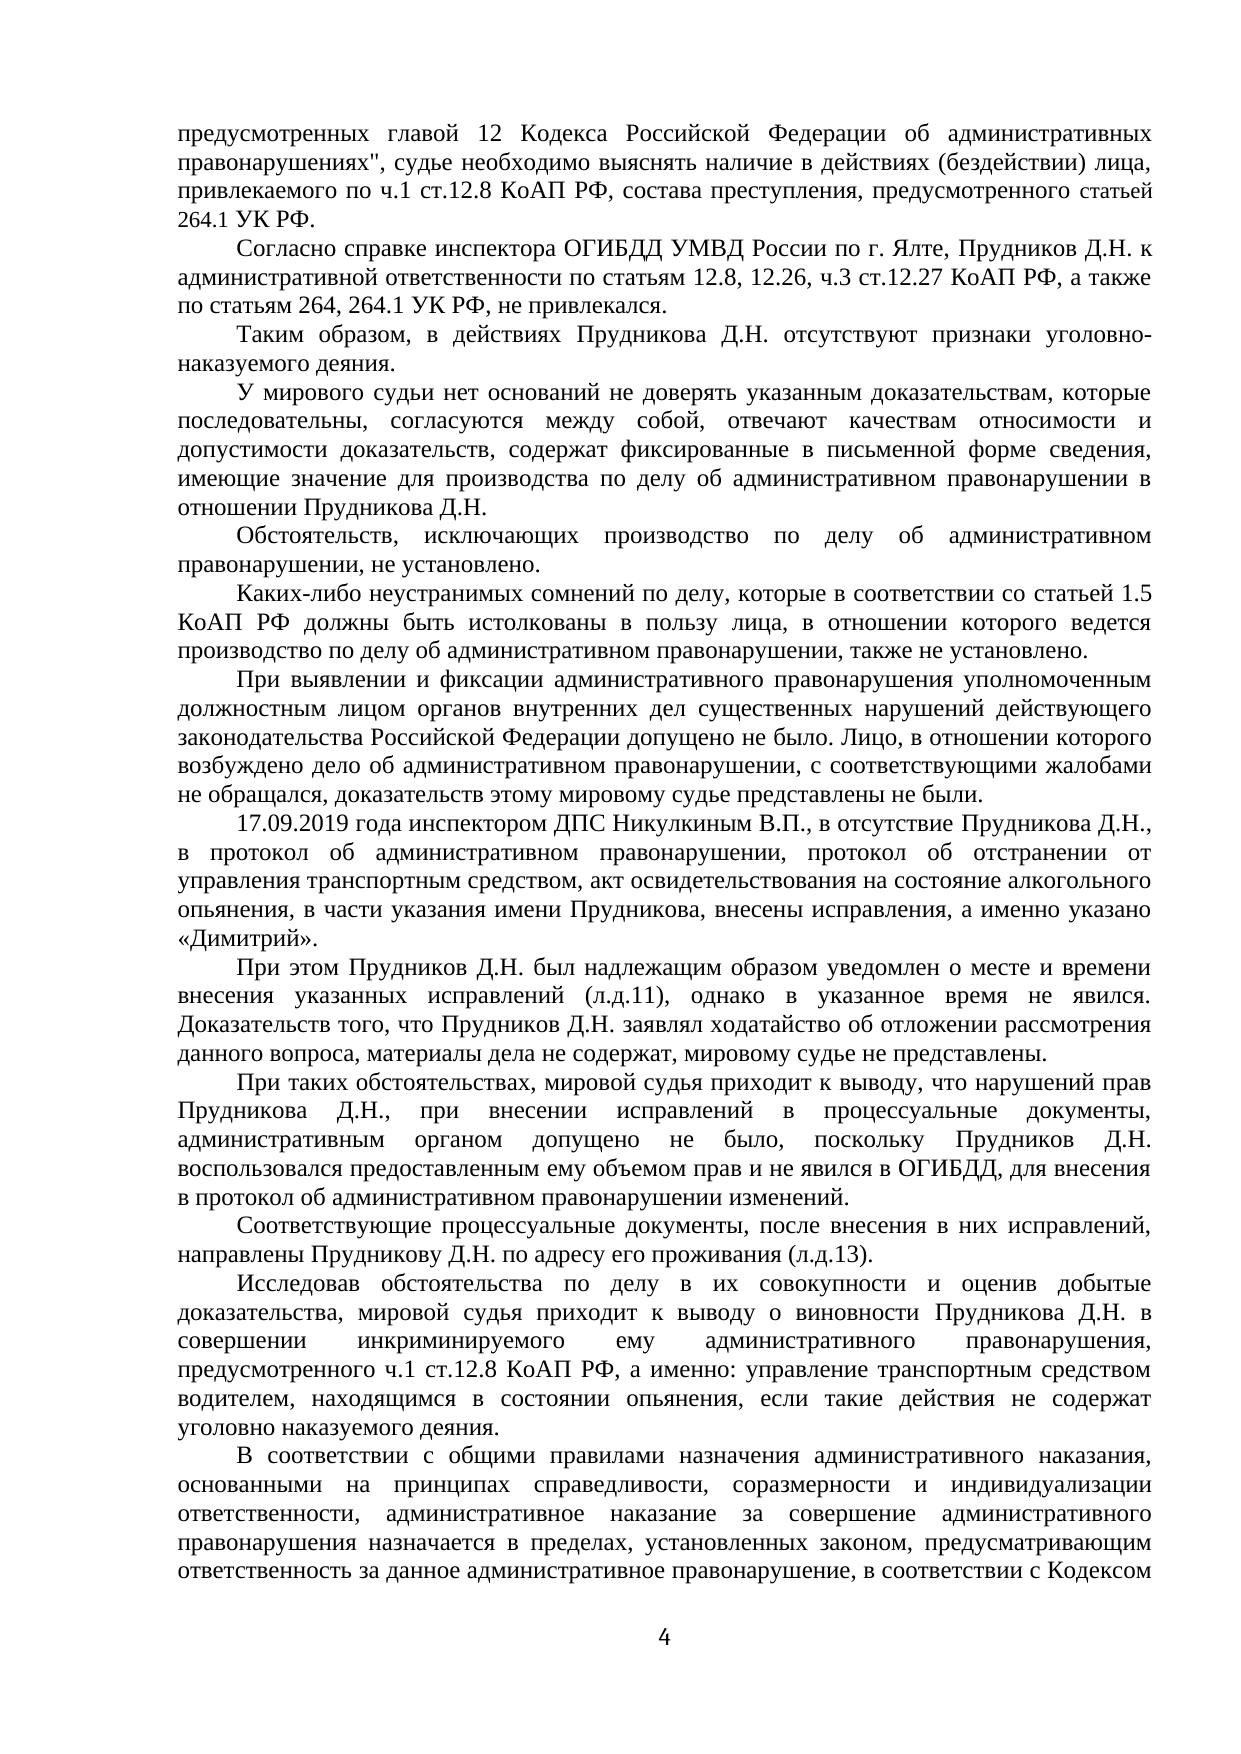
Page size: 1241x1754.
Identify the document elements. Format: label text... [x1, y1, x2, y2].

text При этом Прудников Д.Н. был надлежащим образом уведомлен о месте и времени внесения указанных исправлений (л.д.11), однако в указанное время не явился. Доказательств того, что Прудников Д.Н. заявлял ходатайство об отложении рассмотрения данного вопроса, материалы дела не содержат, мировому судье не представлены. [177, 952, 1152, 1067]
text При выявлении и фиксации административного правонарушения уполномоченным должностным лицом органов внутренних дел существенных нарушений действующего законодательства Российской Федерации допущено не было. Лицо, в отношении которого возбуждено дело об административном правонарушении, с соответствующими жалобами не обращался, доказательств этому мировому судье представлены не были. [177, 664, 1152, 808]
text Таким образом, в действиях Прудникова Д.Н. отсутствуют признаки уголовно-наказуемого деяния. [177, 319, 1152, 377]
text Каких-либо неустранимых сомнений по делу, которые в соответствии со статьей 1.5 КоАП РФ должны быть истолкованы в пользу лица, в отношении которого ведется производство по делу об административном правонарушении, также не установлено. [177, 578, 1152, 664]
text Соответствующие процессуальные документы, после внесения в них исправлений, направлены Прудникову Д.Н. по адресу его проживания (л.д.13). [177, 1211, 1152, 1268]
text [177, 118, 1152, 233]
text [177, 1441, 1152, 1584]
text У мирового судьи нет оснований не доверять указанным доказательствам, которые последовательны, согласуются между собой, отвечают качествам относимости и допустимости доказательств, содержат фиксированные в письменной форме сведения, имеющие значение для производства по делу об административном правонарушении в отношении Прудникова Д.Н. [177, 377, 1152, 521]
text Согласно справке инспектора ОГИБДД УМВД России по г. Ялте, Прудников Д.Н. к административной ответственности по статьям 12.8, 12.26, ч.3 ст.12.27 КоАП РФ, а также по статьям 264, 264.1 УК РФ, не привлекался. [177, 233, 1152, 319]
text 17.09.2019 года инспектором ДПС Никулкиным В.П., в отсутствие Прудникова Д.Н., в протокол об административном правонарушении, протокол об отстранении от управления транспортным средством, акт освидетельствования на состояние алкогольного опьянения, в части указания имени Прудникова, внесены исправления, а именно указано «Димитрий». [177, 808, 1152, 952]
text Исследовав обстоятельства по делу в их совокупности и оценив добытые доказательства, мировой судья приходит к выводу о виновности Прудникова Д.Н. в совершении инкриминируемого ему административного правонарушения, предусмотренного ч.1 ст.12.8 КоАП РФ, а именно: управление транспортным средством водителем, находящимся в состоянии опьянения, если такие действия не содержат уголовно наказуемого деяния. [177, 1268, 1152, 1441]
text При таких обстоятельствах, мировой судья приходит к выводу, что нарушений прав Прудникова Д.Н., при внесении исправлений в процессуальные документы, административным органом допущено не было, поскольку Прудников Д.Н. воспользовался предоставленным ему объемом прав и не явился в ОГИБДД, для внесения в протокол об административном правонарушении изменений. [177, 1067, 1152, 1211]
text Обстоятельств, исключающих производство по делу об административном правонарушении, не установлено. [177, 521, 1152, 578]
